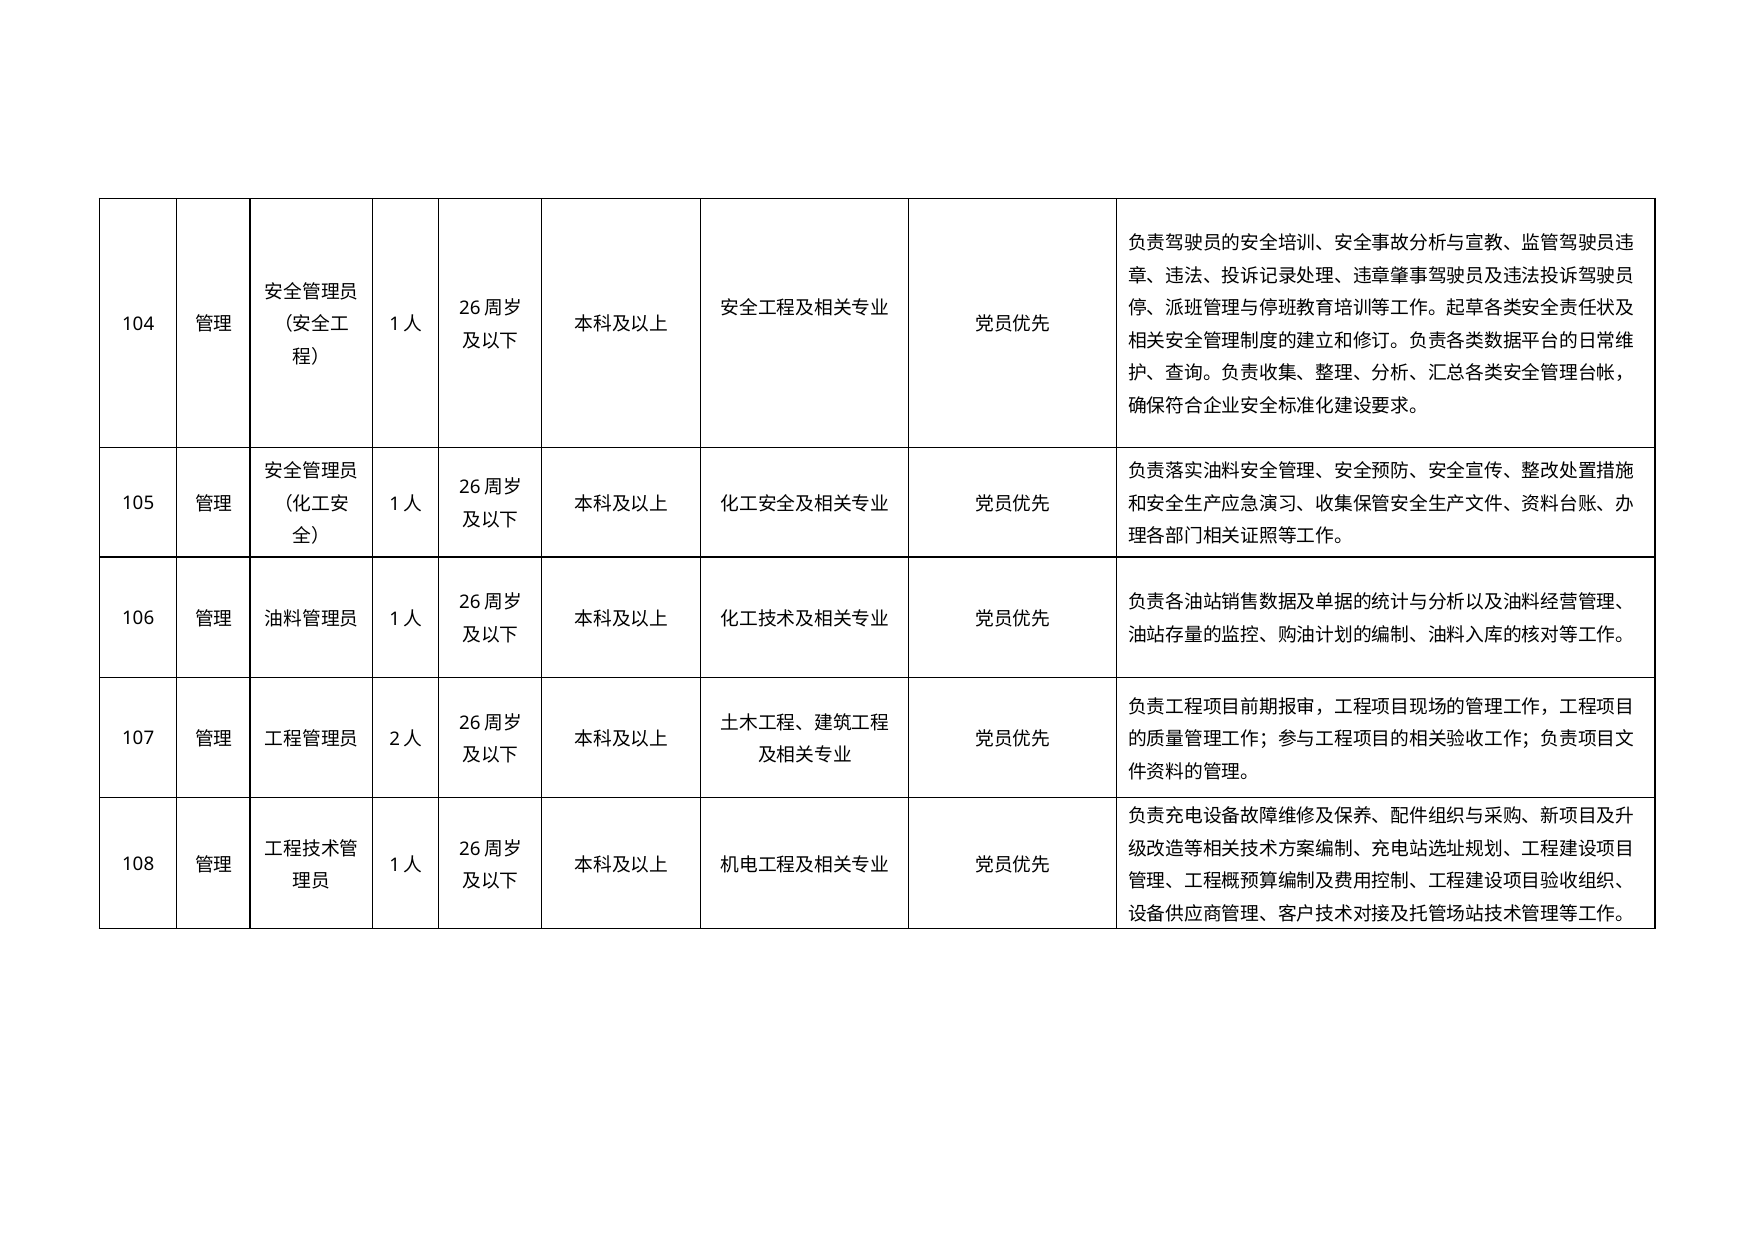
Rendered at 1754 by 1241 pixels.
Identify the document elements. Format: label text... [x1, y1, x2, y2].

table_cell 工程技术管理员 [251, 798, 372, 928]
table_cell 本科及以上 [542, 798, 700, 928]
table_cell 负责充电设备故障维修及保养、配件组织与采购、新项目及升级改造等相关技术方案编制、充电站选址规划、工程建设项目管理、工程概预算编制及费用控制、工程建设项目验收组织、设备供应商管理、客户技术对接及托管场站技术管理等工作。 [1117, 798, 1654, 928]
table_cell 土木工程、建筑工程及相关专业 [701, 678, 908, 797]
table_cell 化工安全及相关专业 [701, 448, 908, 556]
table_cell 1人 [373, 798, 438, 928]
table_cell 107 [100, 678, 176, 797]
table_cell 管理 [177, 678, 249, 797]
table_cell 党员优先 [909, 678, 1116, 797]
table_cell 2人 [373, 678, 438, 797]
table_cell 本科及以上 [542, 678, 700, 797]
table_cell 管理 [177, 199, 249, 447]
table_cell 负责工程项目前期报审，工程项目现场的管理工作，工程项目的质量管理工作；参与工程项目的相关验收工作；负责项目文件资料的管理。 [1117, 678, 1654, 797]
table_cell 机电工程及相关专业 [701, 798, 908, 928]
table_cell 106 [100, 558, 176, 677]
table_cell 26周岁及以下 [439, 798, 541, 928]
table_cell 负责驾驶员的安全培训、安全事故分析与宣教、监管驾驶员违章、违法、投诉记录处理、违章肇事驾驶员及违法投诉驾驶员停、派班管理与停班教育培训等工作。起草各类安全责任状及相关安全管理制度的建立和修订。负责各类数据平台的日常维护、查询。负责收集、整理、分析、汇总各类安全管理台帐，确保符合企业安全标准化建设要求。 [1117, 199, 1654, 447]
table_cell 26周岁及以下 [439, 199, 541, 447]
table_cell 26周岁及以下 [439, 678, 541, 797]
table_cell 1人 [373, 199, 438, 447]
table_cell 工程管理员 [251, 678, 372, 797]
table_cell 本科及以上 [542, 558, 700, 677]
table_cell 管理 [177, 798, 249, 928]
table_cell 26周岁及以下 [439, 448, 541, 556]
table_cell 负责落实油料安全管理、安全预防、安全宣传、整改处置措施和安全生产应急演习、收集保管安全生产文件、资料台账、办理各部门相关证照等工作。 [1117, 448, 1654, 556]
table_cell 党员优先 [909, 448, 1116, 556]
table_cell 本科及以上 [542, 448, 700, 556]
table_cell 油料管理员 [251, 558, 372, 677]
table_cell 1人 [373, 558, 438, 677]
table_cell 1人 [373, 448, 438, 556]
table_cell 安全管理员（化工安全） [251, 448, 372, 556]
table_cell 党员优先 [909, 558, 1116, 677]
table_cell 108 [100, 798, 176, 928]
table_cell 安全工程及相关专业 [701, 199, 908, 447]
table_cell 管理 [177, 448, 249, 556]
table_cell 本科及以上 [542, 199, 700, 447]
table_cell 安全管理员（安全工程） [251, 199, 372, 447]
table_cell 105 [100, 448, 176, 556]
table_cell 党员优先 [909, 199, 1116, 447]
table_cell 26周岁及以下 [439, 558, 541, 677]
table_cell 管理 [177, 558, 249, 677]
table_cell 化工技术及相关专业 [701, 558, 908, 677]
table_cell 104 [100, 199, 176, 447]
table_cell 党员优先 [909, 798, 1116, 928]
table_cell 负责各油站销售数据及单据的统计与分析以及油料经营管理、油站存量的监控、购油计划的编制、油料入库的核对等工作。 [1117, 558, 1654, 677]
